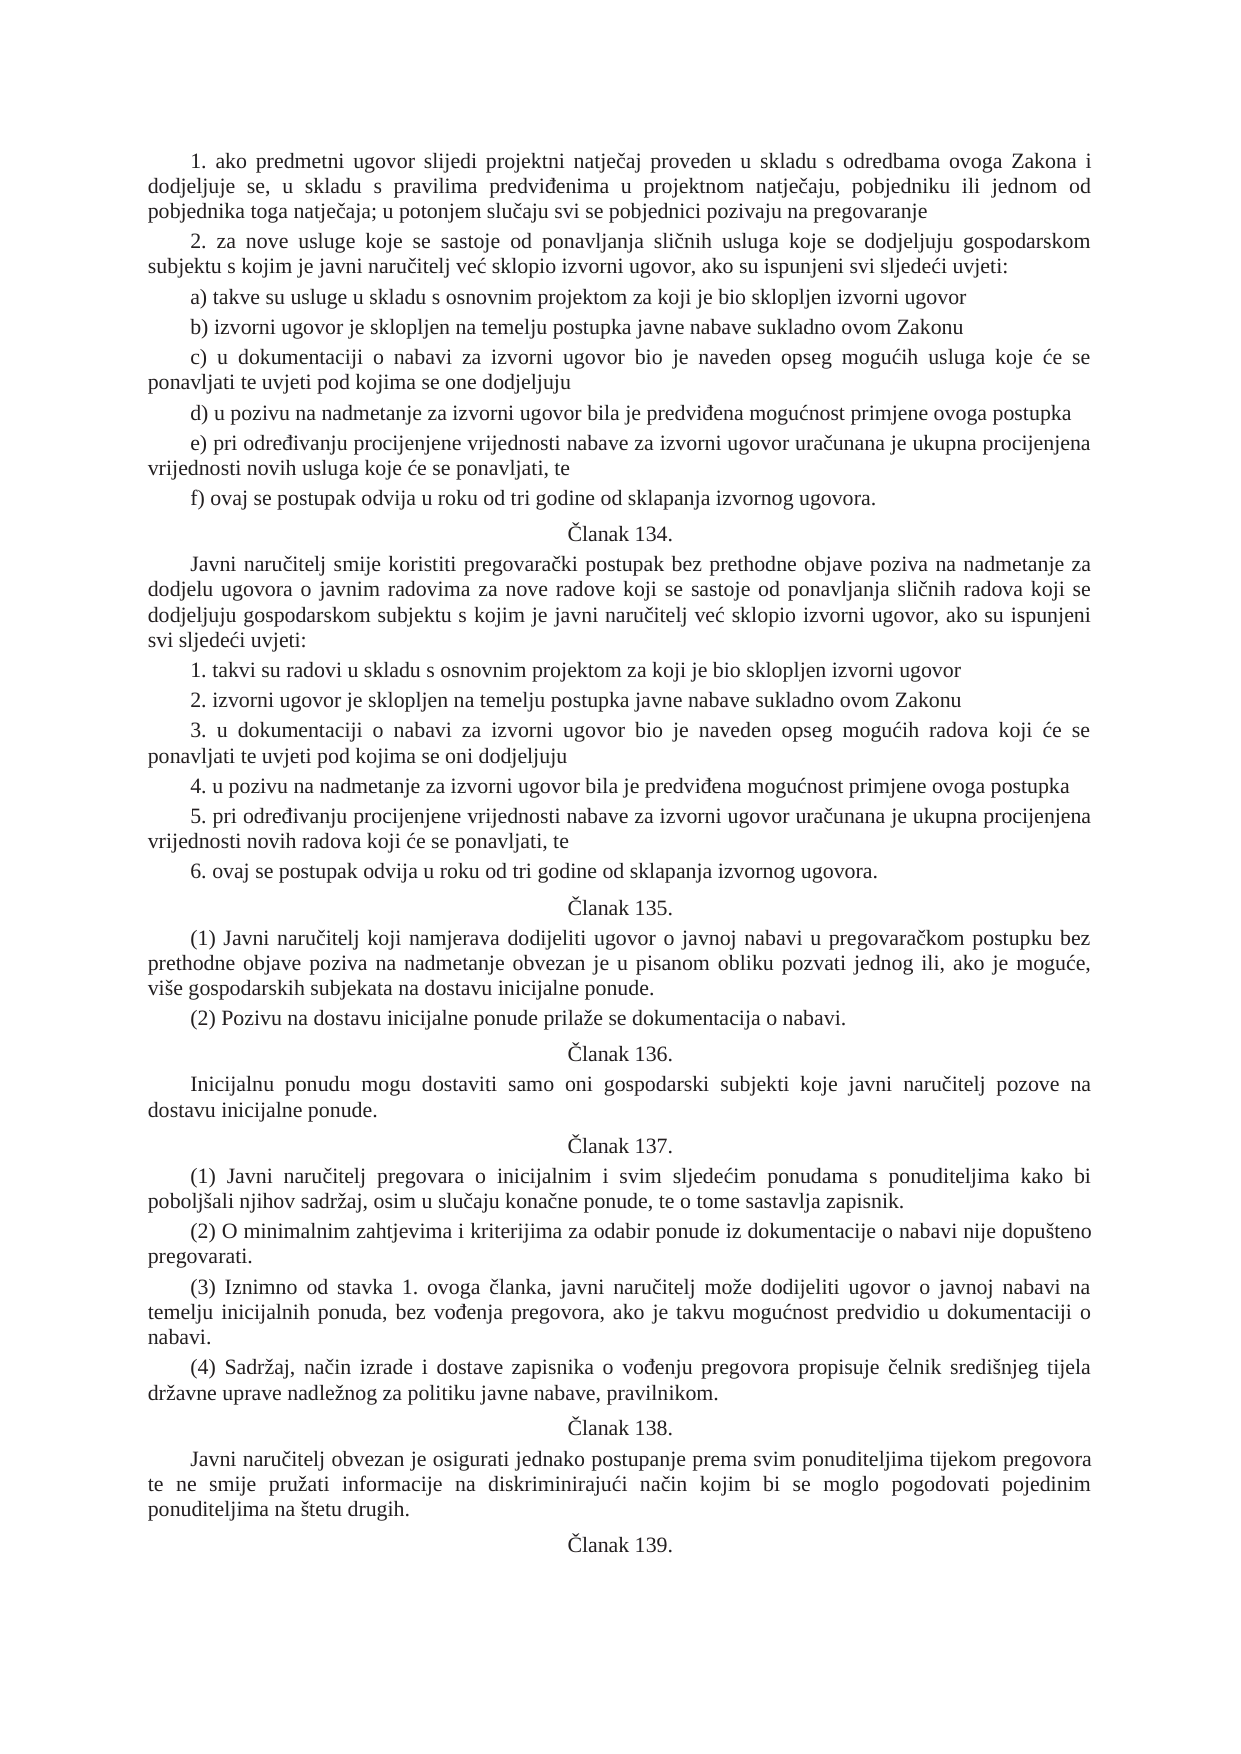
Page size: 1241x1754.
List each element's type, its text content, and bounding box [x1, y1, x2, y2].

text Članak 135. [148, 894, 1093, 920]
text Javni naručitelj smije koristiti pregovarački postupak bez prethodne objave poziva na nadmetanje za dodjelu ugovora o javnim radovima za nove radove koji se sastoje od ponavljanja sličnih radova koji se dodjeljuju gospodarskom subjektu s kojim je javni naručitelj već sklopio izvorni ugovor, ako su ispunjeni svi sljedeći uvjeti: [148, 551, 1093, 652]
text Članak 134. [148, 521, 1093, 546]
text c) u dokumentaciji o nabavi za izvorni ugovor bio je naveden opseg mogućih usluga koje će se ponavljati te uvjeti pod kojima se one dodjeljuju [148, 344, 1093, 394]
text (2) O minimalnim zahtjevima i kriterijima za odabir ponude iz dokumentacije o nabavi nije dopušteno pregovarati. [148, 1218, 1093, 1269]
text Javni naručitelj obvezan je osigurati jednako postupanje prema svim ponuditeljima tijekom pregovora te ne smije pružati informacije na diskriminirajući način kojim bi se moglo pogodovati pojedinim ponuditeljima na štetu drugih. [148, 1446, 1093, 1521]
text 3. u dokumentaciji o nabavi za izvorni ugovor bio je naveden opseg mogućih radova koji će se ponavljati te uvjeti pod kojima se oni dodjeljuju [148, 717, 1093, 768]
text b) izvorni ugovor je sklopljen na temelju postupka javne nabave sukladno ovom Zakonu [148, 314, 1093, 339]
text 1. ako predmetni ugovor slijedi projektni natječaj proveden u skladu s odredbama ovoga Zakona i dodjeljuje se, u skladu s pravilima predviđenima u projektnom natječaju, pobjedniku ili jednom od pobjednika toga natječaja; u potonjem slučaju svi se pobjednici pozivaju na pregovaranje [148, 148, 1093, 223]
text (1) Javni naručitelj koji namjerava dodijeliti ugovor o javnoj nabavi u pregovaračkom postupku bez prethodne objave poziva na nadmetanje obvezan je u pisanom obliku pozvati jednog ili, ako je moguće, više gospodarskih subjekata na dostavu inicijalne ponude. [148, 925, 1093, 1000]
text (1) Javni naručitelj pregovara o inicijalnim i svim sljedećim ponudama s ponuditeljima kako bi poboljšali njihov sadržaj, osim u slučaju konačne ponude, te o tome sastavlja zapisnik. [148, 1163, 1093, 1213]
text 2. za nove usluge koje se sastoje od ponavljanja sličnih usluga koje se dodjeljuju gospodarskom subjektu s kojim je javni naručitelj već sklopio izvorni ugovor, ako su ispunjeni svi sljedeći uvjeti: [148, 228, 1093, 279]
text 4. u pozivu na nadmetanje za izvorni ugovor bila je predviđena mogućnost primjene ovoga postupka [148, 773, 1093, 798]
text (3) Iznimno od stavka 1. ovoga članka, javni naručitelj može dodijeliti ugovor o javnoj nabavi na temelju inicijalnih ponuda, bez vođenja pregovora, ako je takvu mogućnost predvidio u dokumentaciji o nabavi. [148, 1274, 1093, 1349]
text Članak 138. [148, 1415, 1093, 1441]
text Članak 136. [148, 1041, 1093, 1066]
text Inicijalnu ponudu mogu dostaviti samo oni gospodarski subjekti koje javni naručitelj pozove na dostavu inicijalne ponude. [148, 1071, 1093, 1122]
text Članak 139. [148, 1532, 1093, 1557]
text (2) Pozivu na dostavu inicijalne ponude prilaže se dokumentacija o nabavi. [148, 1005, 1093, 1031]
text 2. izvorni ugovor je sklopljen na temelju postupka javne nabave sukladno ovom Zakonu [148, 687, 1093, 712]
text (4) Sadržaj, način izrade i dostave zapisnika o vođenju pregovora propisuje čelnik središnjeg tijela državne uprave nadležnog za politiku javne nabave, pravilnikom. [148, 1354, 1093, 1405]
text 6. ovaj se postupak odvija u roku od tri godine od sklapanja izvornog ugovora. [148, 858, 1093, 884]
text a) takve su usluge u skladu s osnovnim projektom za koji je bio sklopljen izvorni ugovor [148, 284, 1093, 309]
text f) ovaj se postupak odvija u roku od tri godine od sklapanja izvornog ugovora. [148, 485, 1093, 510]
text 1. takvi su radovi u skladu s osnovnim projektom za koji je bio sklopljen izvorni ugovor [148, 657, 1093, 682]
text e) pri određivanju procijenjene vrijednosti nabave za izvorni ugovor uračunana je ukupna procijenjena vrijednosti novih usluga koje će se ponavljati, te [148, 430, 1093, 480]
text d) u pozivu na nadmetanje za izvorni ugovor bila je predviđena mogućnost primjene ovoga postupka [148, 399, 1093, 425]
text Članak 137. [148, 1133, 1093, 1158]
text 5. pri određivanju procijenjene vrijednosti nabave za izvorni ugovor uračunana je ukupna procijenjena vrijednosti novih radova koji će se ponavljati, te [148, 803, 1093, 853]
